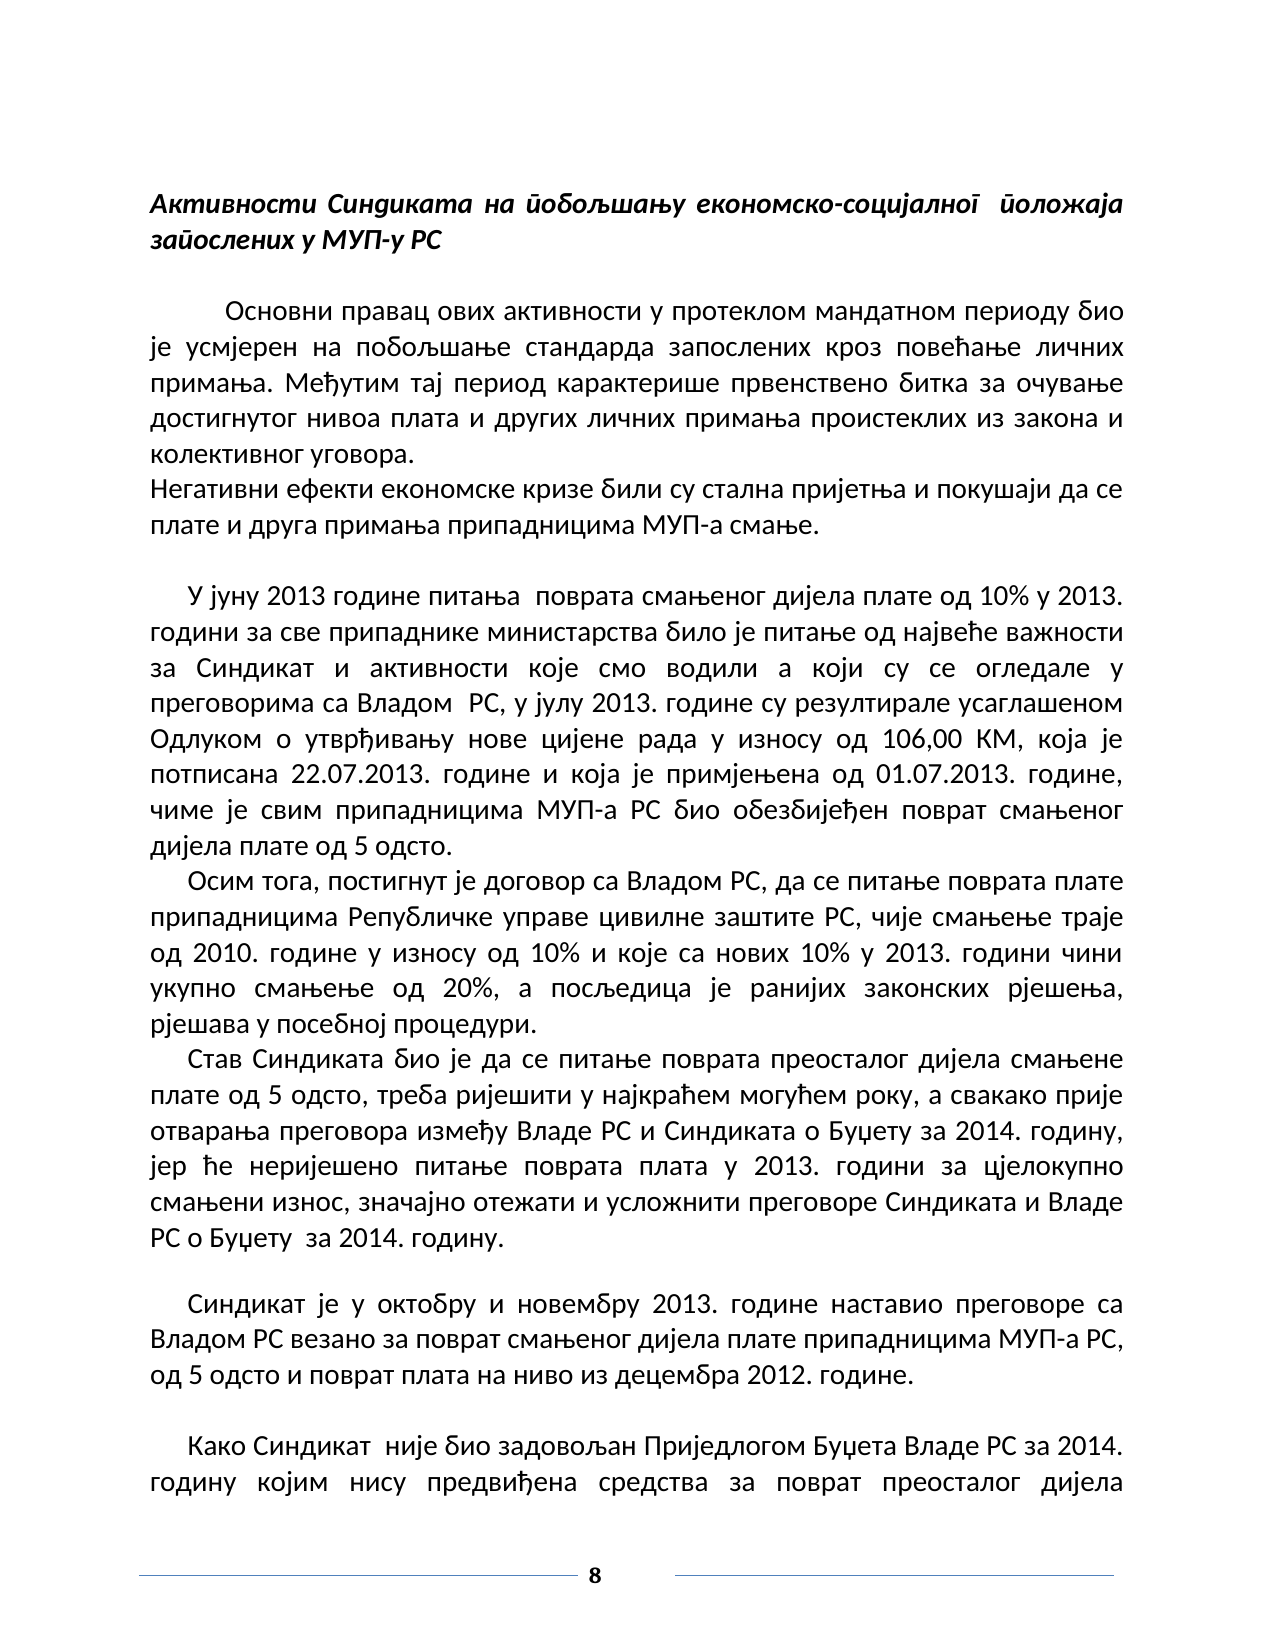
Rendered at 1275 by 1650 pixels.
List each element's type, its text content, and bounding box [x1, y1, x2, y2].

text Синдикат је у октобру и новембру 2013. године наставио преговоре са Владом РС везано за поврат смањеног дијела плате припадницима МУП-а РС, од 5 одсто и поврат плата на ниво из децембра 2012. године. [150, 1285, 1125, 1392]
text Негативни ефекти економске кризе били су стална пријетња и покушаји да се плате и друга примања припадницима МУП-а смање. [150, 471, 1125, 542]
text Осим тога, постигнут је договор са Владом РС, да се питање поврата плате припадницима Републичке управе цивилне заштите РС, чије смањење траје од 2010. године у износу од 10% и које са нових 10% у 2013. години чини укупно смањење од 20%, а посљедица је ранијих законских рјешења, рјешава у посебној процедури. [150, 862, 1125, 1041]
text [150, 1427, 1125, 1499]
text Активности Синдиката на побољшању економско-социјалног положаја запослених у МУП-у РС [150, 186, 1125, 257]
text Став Синдиката био је да се питање поврата преосталог дијела смањене плате од 5 одсто, треба ријешити у најкраћем могућем року, а свакако прије отварања преговора између Владе РС и Синдиката о Буџету за 2014. годину, јер ће неријешено питање поврата плата у 2013. години за цјелокупно смањени износ, значајно отежати и усложнити преговоре Синдиката и Владе РС о Буџету за 2014. годину. [150, 1041, 1125, 1254]
text Основни правац ових активности у протеклом мандатном периоду био је усмјерен на побољшање стандарда запослених кроз повећање личних примања. Међутим тај период карактерише првенствено битка за очување достигнутог нивоа плата и других личних примања проистеклих из закона и колективног уговора. [150, 292, 1125, 471]
text У јуну 2013 године питања поврата смањеног дијела плате од 10% у 2013. години за све припаднике министарства било је питање од највеће важности за Синдикат и активности које смо водили а који су се огледале у преговорима са Владом РС, у јулу 2013. године су резултирале усаглашеном Одлуком о утврђивању нове цијене рада у износу од 106,00 КМ, која је потписана 22.07.2013. године и која је примјењена од 01.07.2013. године, чиме је свим припадницима МУП-а РС био обезбијеђен поврат смањеног дијела плате од 5 одсто. [150, 577, 1125, 862]
